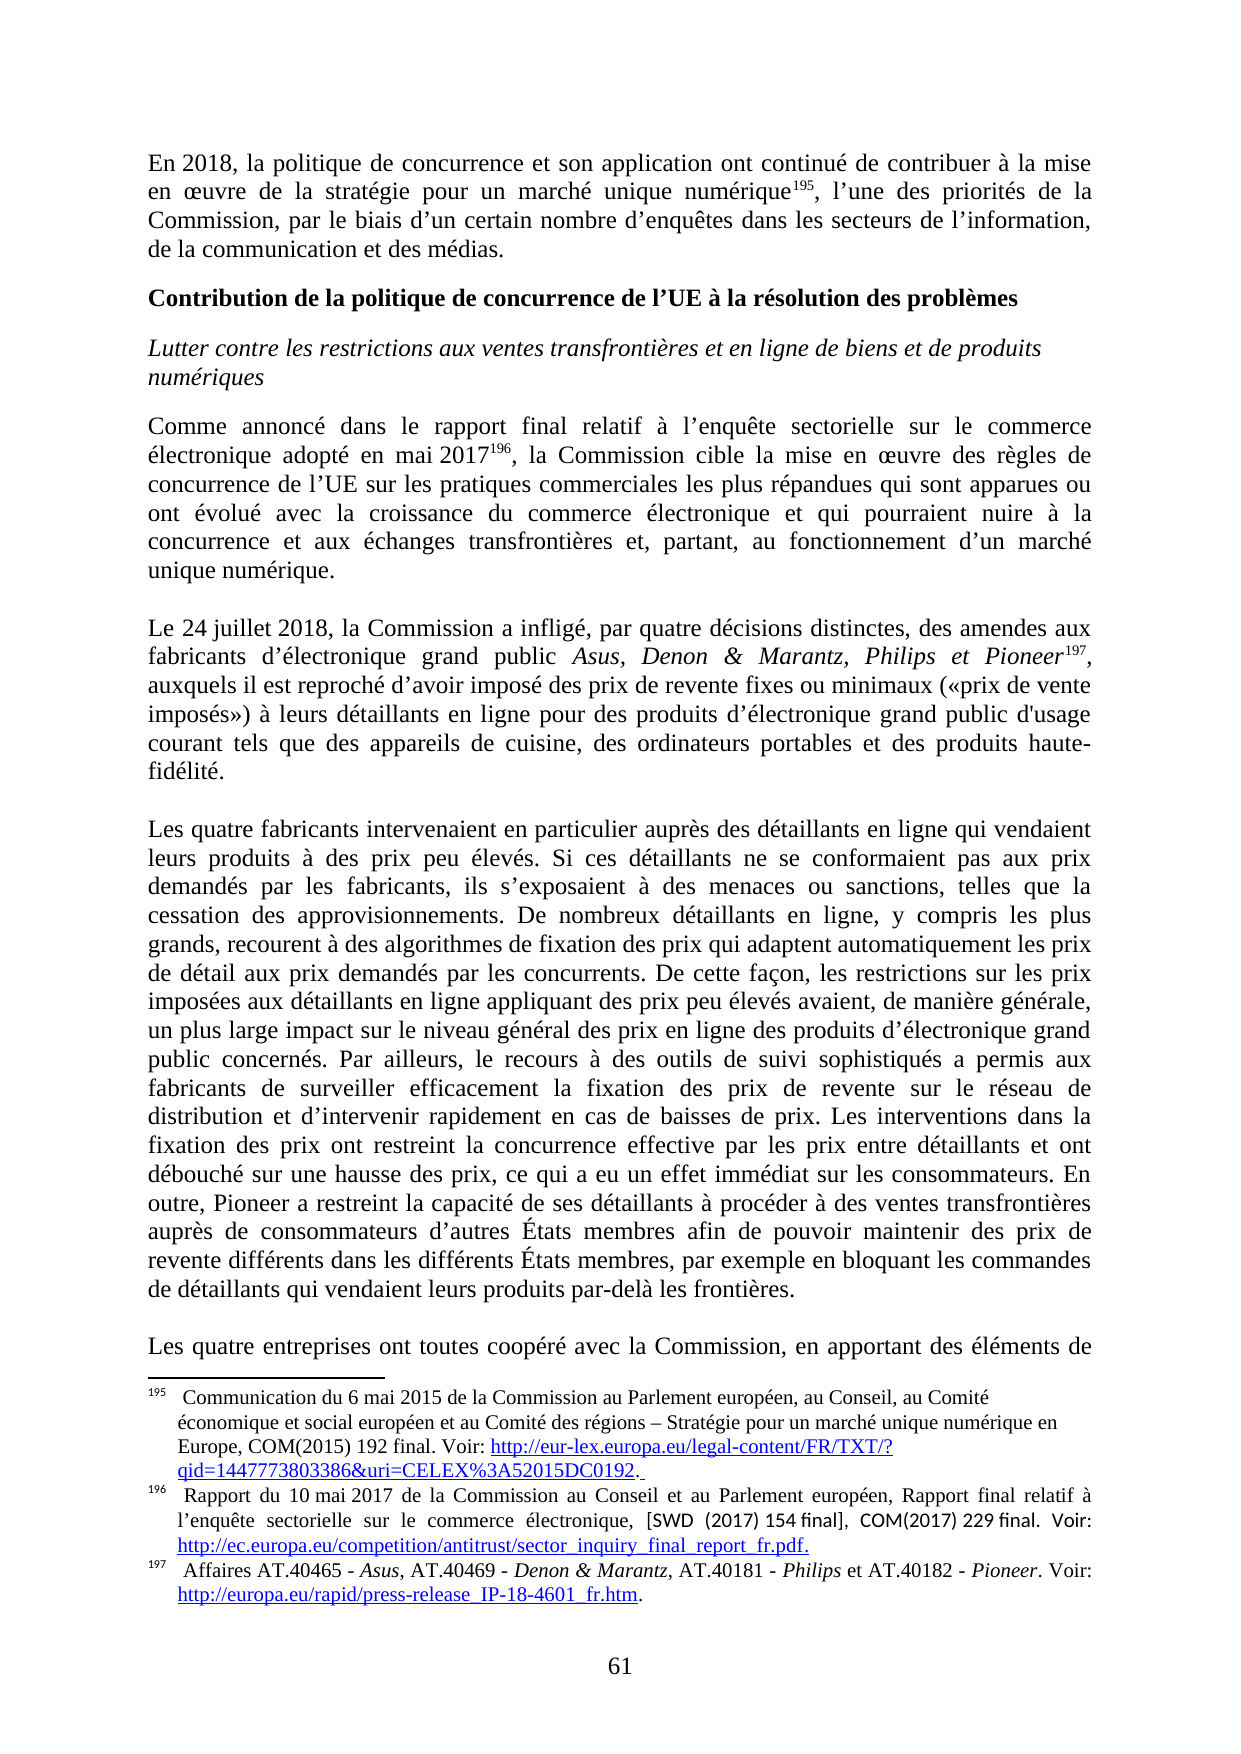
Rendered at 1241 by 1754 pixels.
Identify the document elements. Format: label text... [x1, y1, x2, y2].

text Les quatre fabricants intervenaient en particulier auprès des détaillants en ligne qui vendaient leurs produits à des prix peu élevés. Si ces détaillants ne se conformaient pas aux prix demandés par les fabricants, ils s’exposaient à des menaces ou sanctions, telles que la cessation des approvisionnements. De nombreux détaillants en ligne, y compris les plus grands, recourent à des algorithmes de fixation des prix qui adaptent automatiquement les prix de détail aux prix demandés par les concurrents. De cette façon, les restrictions sur les prix imposées aux détaillants en ligne appliquant des prix peu élevés avaient, de manière générale, un plus large impact sur le niveau général des prix en ligne des produits d’électronique grand public concernés. Par ailleurs, le recours à des outils de suivi sophistiqués a permis aux fabricants de surveiller efficacement la fixation des prix de revente sur le réseau de distribution et d’intervenir rapidement en cas de baisses de prix. Les interventions dans la fixation des prix ont restreint la concurrence effective par les prix entre détaillants et ont débouché sur une hausse des prix, ce qui a eu un effet immédiat sur les consommateurs. En outre, Pioneer a restreint la capacité de ses détaillants à procéder à des ventes transfrontières auprès de consommateurs d’autres États membres afin de pouvoir maintenir des prix de revente différents dans les différents États membres, par exemple en bloquant les commandes de détaillants qui vendaient leurs produits par-delà les frontières. [148, 814, 1092, 1303]
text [148, 1331, 1092, 1360]
text Contribution de la politique de concurrence de l’UE à la résolution des problèmes [148, 283, 1092, 312]
text Le 24 juillet 2018, la Commission a infligé, par quatre décisions distinctes, des amendes aux fabricants d’électronique grand public Asus, Denon & Marantz, Philips et Pioneer, auxquels il est reproché d’avoir imposé des prix de revente fixes ou minimaux («prix de vente imposés») à leurs détaillants en ligne pour des produits d’électronique grand public d'usage courant tels que des appareils de cuisine, des ordinateurs portables et des produits haute-fidélité. [148, 613, 1092, 785]
text Comme annoncé dans le rapport final relatif à l’enquête sectorielle sur le commerce électronique adopté en mai 2017, la Commission cible la mise en œuvre des règles de concurrence de l’UE sur les pratiques commerciales les plus répandues qui sont apparues ou ont évolué avec la croissance du commerce électronique et qui pourraient nuire à la concurrence et aux échanges transfrontières et, partant, au fonctionnement d’un marché unique numérique. [148, 411, 1092, 584]
text Lutter contre les restrictions aux ventes transfrontières et en ligne de biens et de produits numériques [148, 333, 1092, 391]
text En 2018, la politique de concurrence et son application ont continué de contribuer à la mise en œuvre de la stratégie pour un marché unique numérique, l’une des priorités de la Commission, par le biais d’un certain nombre d’enquêtes dans les secteurs de l’information, de la communication et des médias. [148, 148, 1092, 263]
